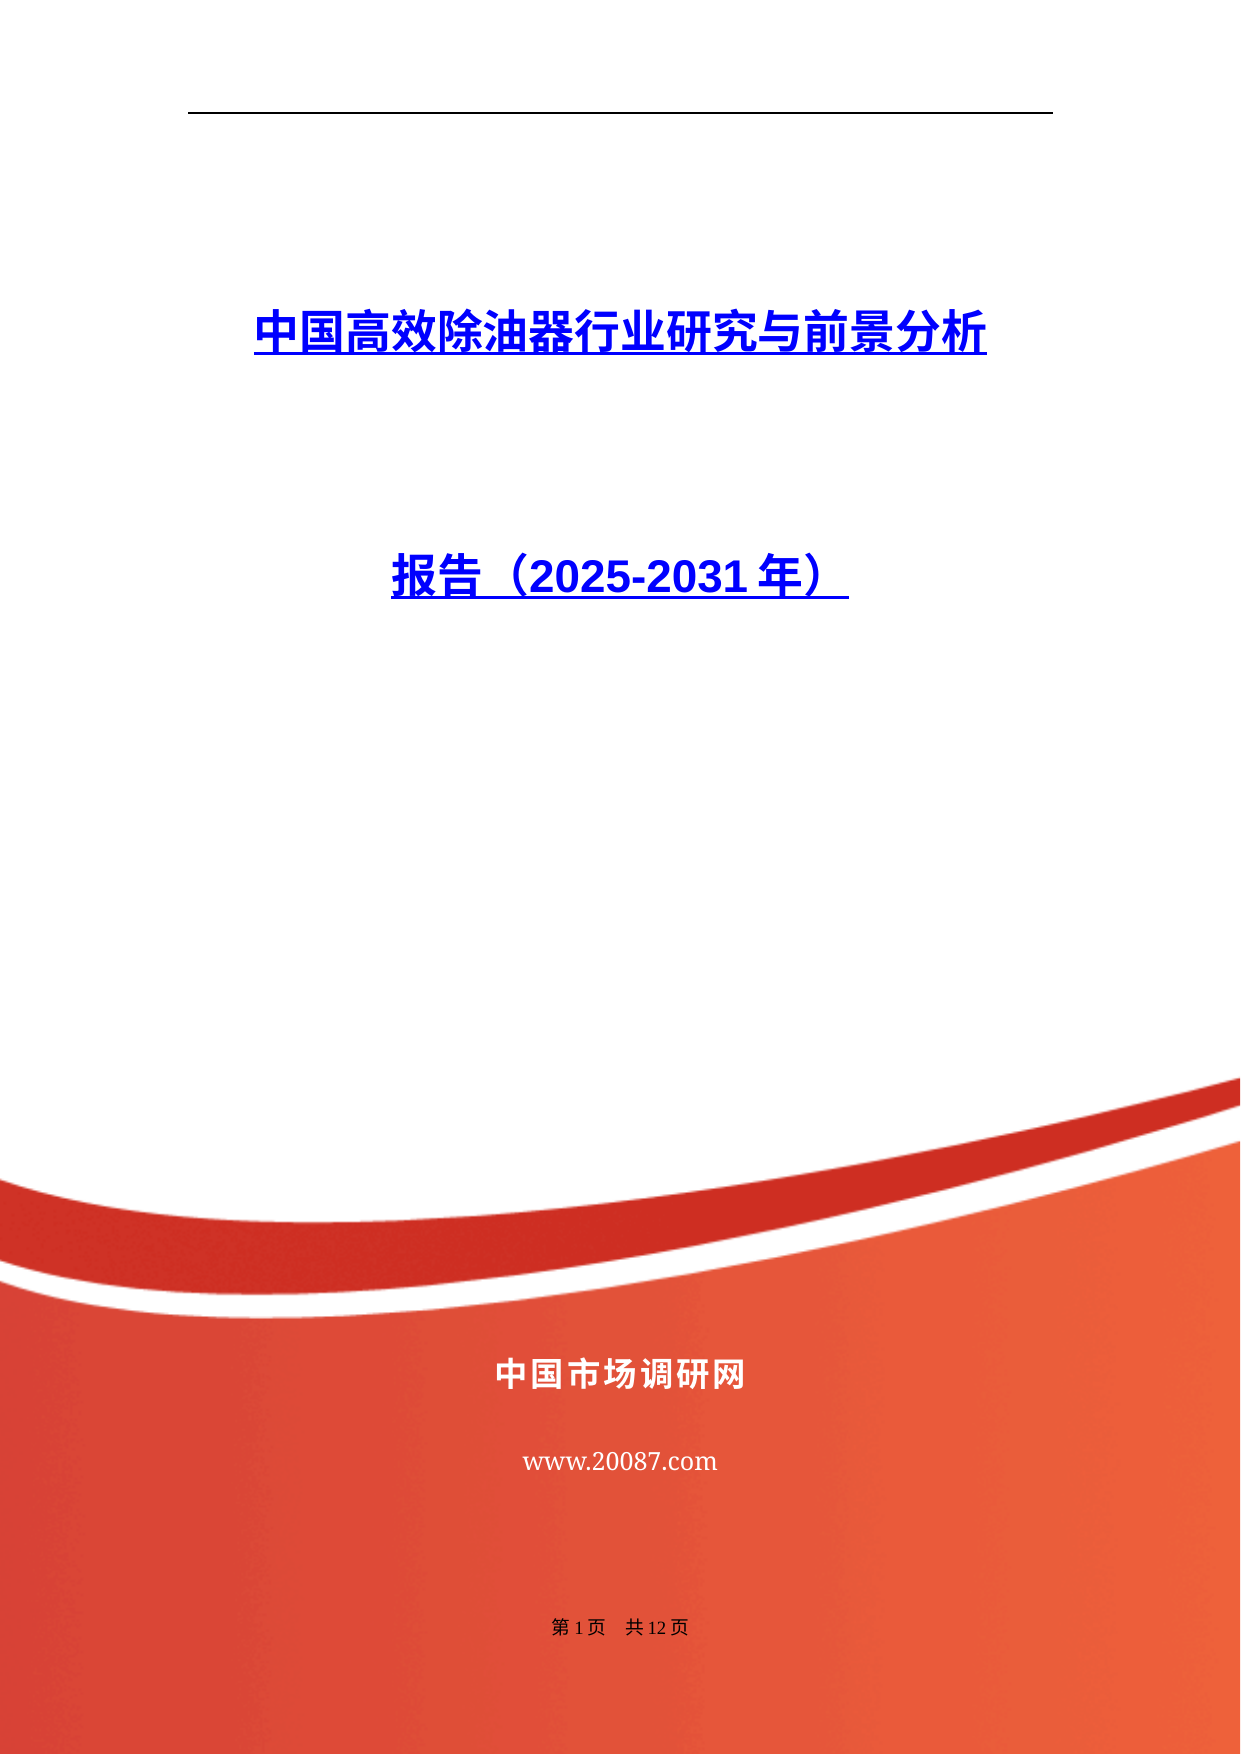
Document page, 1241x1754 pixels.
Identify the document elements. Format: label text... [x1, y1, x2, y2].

subtitle 中国市场调研网 [187, 1339, 1053, 1404]
table_header 中国高效除油器行业研究与前景分析报告（2025-2031年） [188, 207, 1053, 773]
picture [0, 1006, 1241, 1754]
text www.20087.com [187, 1428, 1053, 1493]
